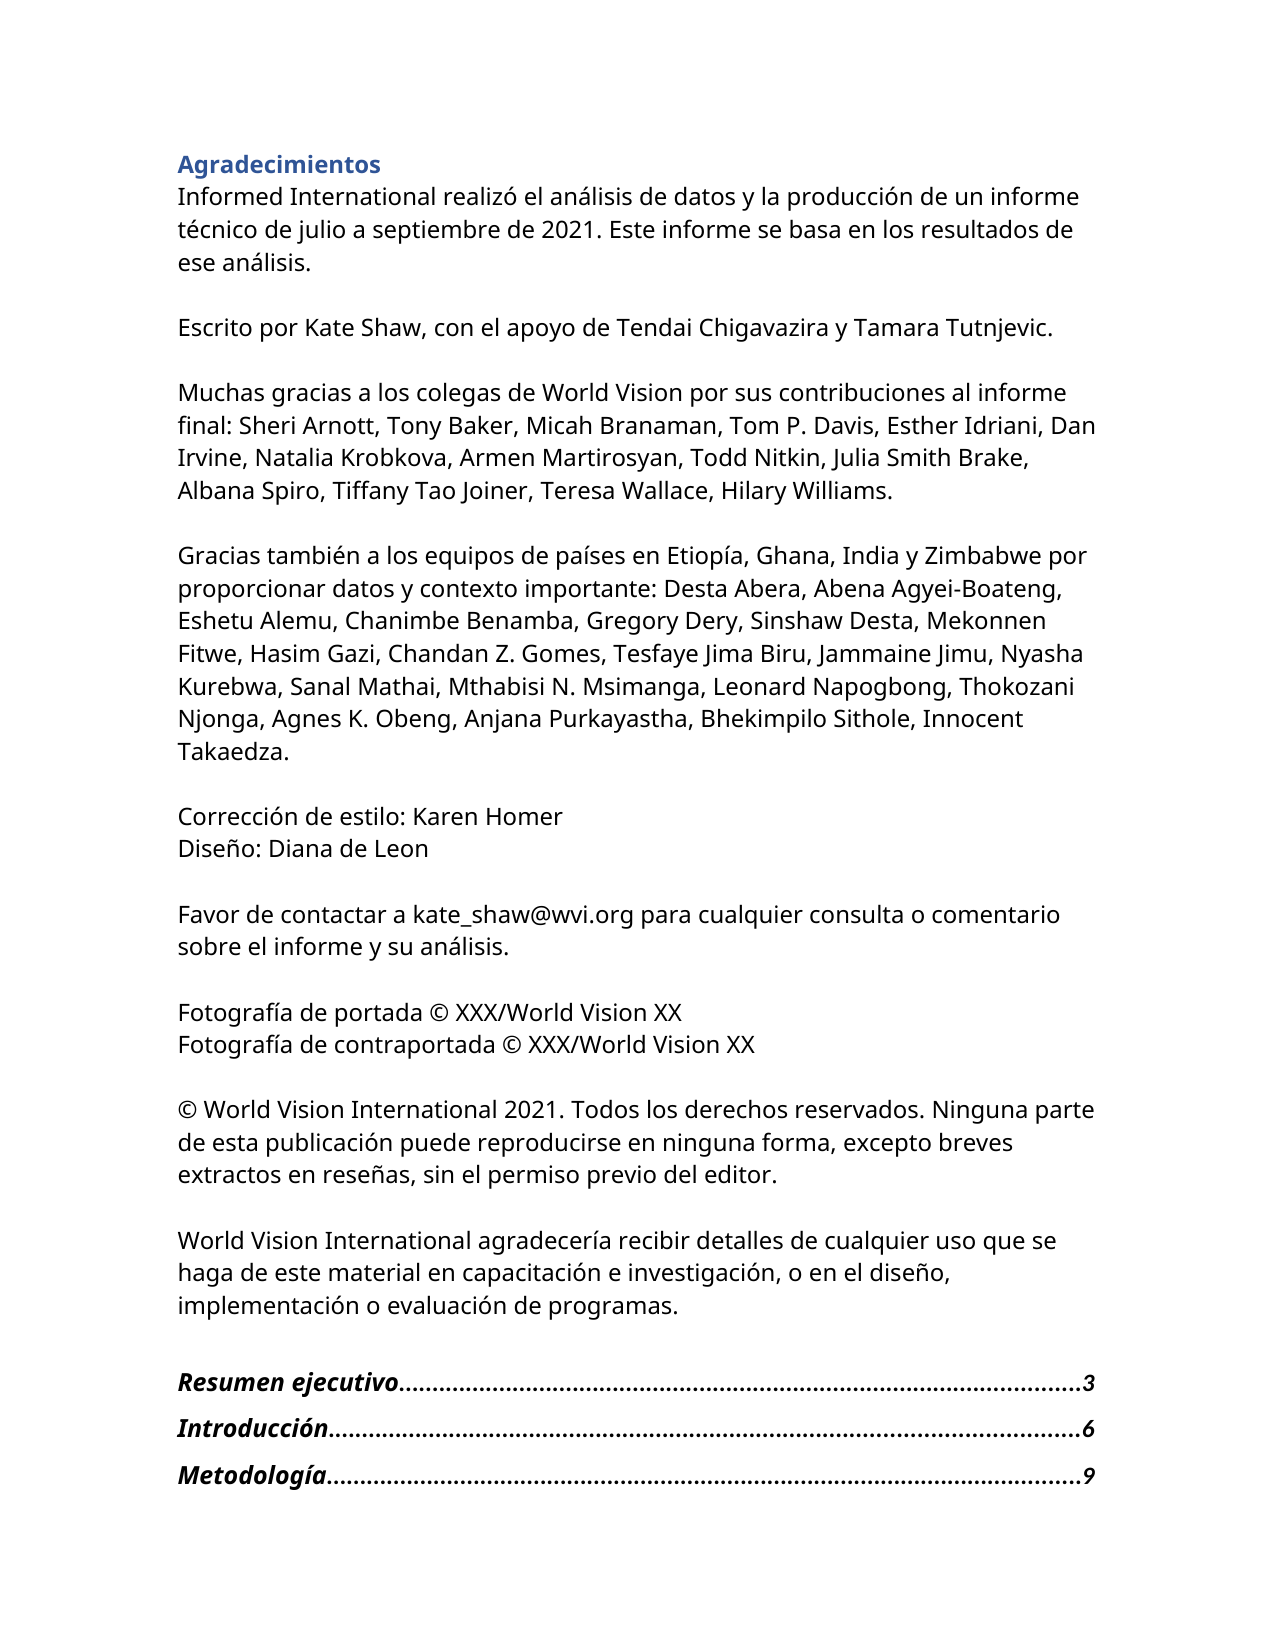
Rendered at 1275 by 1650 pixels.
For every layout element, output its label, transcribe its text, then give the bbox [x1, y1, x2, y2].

text Introducción 6 [177, 1411, 1098, 1445]
text Informed International realizó el análisis de datos y la producción de un informe técnico de julio a septiembre de 2021. Este informe se basa en los resultados de ese análisis. [177, 180, 1098, 278]
text Diseño: Diana de Leon [177, 832, 1098, 865]
text Gracias también a los equipos de países en Etiopía, Ghana, India y Zimbabwe por proporcionar datos y contexto importante: Desta Abera, Abena Agyei-Boateng, Eshetu Alemu, Chanimbe Benamba, Gregory Dery, Sinshaw Desta, Mekonnen Fitwe, Hasim Gazi, Chandan Z. Gomes, Tesfaye Jima Biru, Jammaine Jimu, Nyasha Kurebwa, Sanal Mathai, Mthabisi N. Msimanga, Leonard Napogbong, Thokozani Njonga, Agnes K. Obeng, Anjana Purkayastha, Bhekimpilo Sithole, Innocent Takaedza. [177, 539, 1098, 767]
text Agradecimientos [177, 148, 1098, 180]
text © World Vision International 2021. Todos los derechos reservados. Ninguna parte de esta publicación puede reproducirse en ninguna forma, excepto breves extractos en reseñas, sin el permiso previo del editor. [177, 1093, 1098, 1191]
text Favor de contactar a kate_shaw@wvi.org para cualquier consulta o comentario sobre el informe y su análisis. [177, 897, 1098, 963]
text Muchas gracias a los colegas de World Vision por sus contribuciones al informe final: Sheri Arnott, Tony Baker, Micah Branaman, Tom P. Davis, Esther Idriani, Dan Irvine, Natalia Krobkova, Armen Martirosyan, Todd Nitkin, Julia Smith Brake, Albana Spiro, Tiffany Tao Joiner, Teresa Wallace, Hilary Williams. [177, 376, 1098, 506]
text World Vision International agradecería recibir detalles de cualquier uso que se haga de este material en capacitación e investigación, o en el diseño, implementación o evaluación de programas. [177, 1223, 1098, 1321]
text Corrección de estilo: Karen Homer [177, 800, 1098, 832]
text Resumen ejecutivo 3 [177, 1364, 1098, 1398]
text Fotografía de contraportada © XXX/World Vision XX [177, 1028, 1098, 1061]
text Metodología 9 [177, 1457, 1098, 1492]
text Escrito por Kate Shaw, con el apoyo de Tendai Chigavazira y Tamara Tutnjevic. [177, 311, 1098, 343]
text Fotografía de portada © XXX/World Vision XX [177, 995, 1098, 1028]
